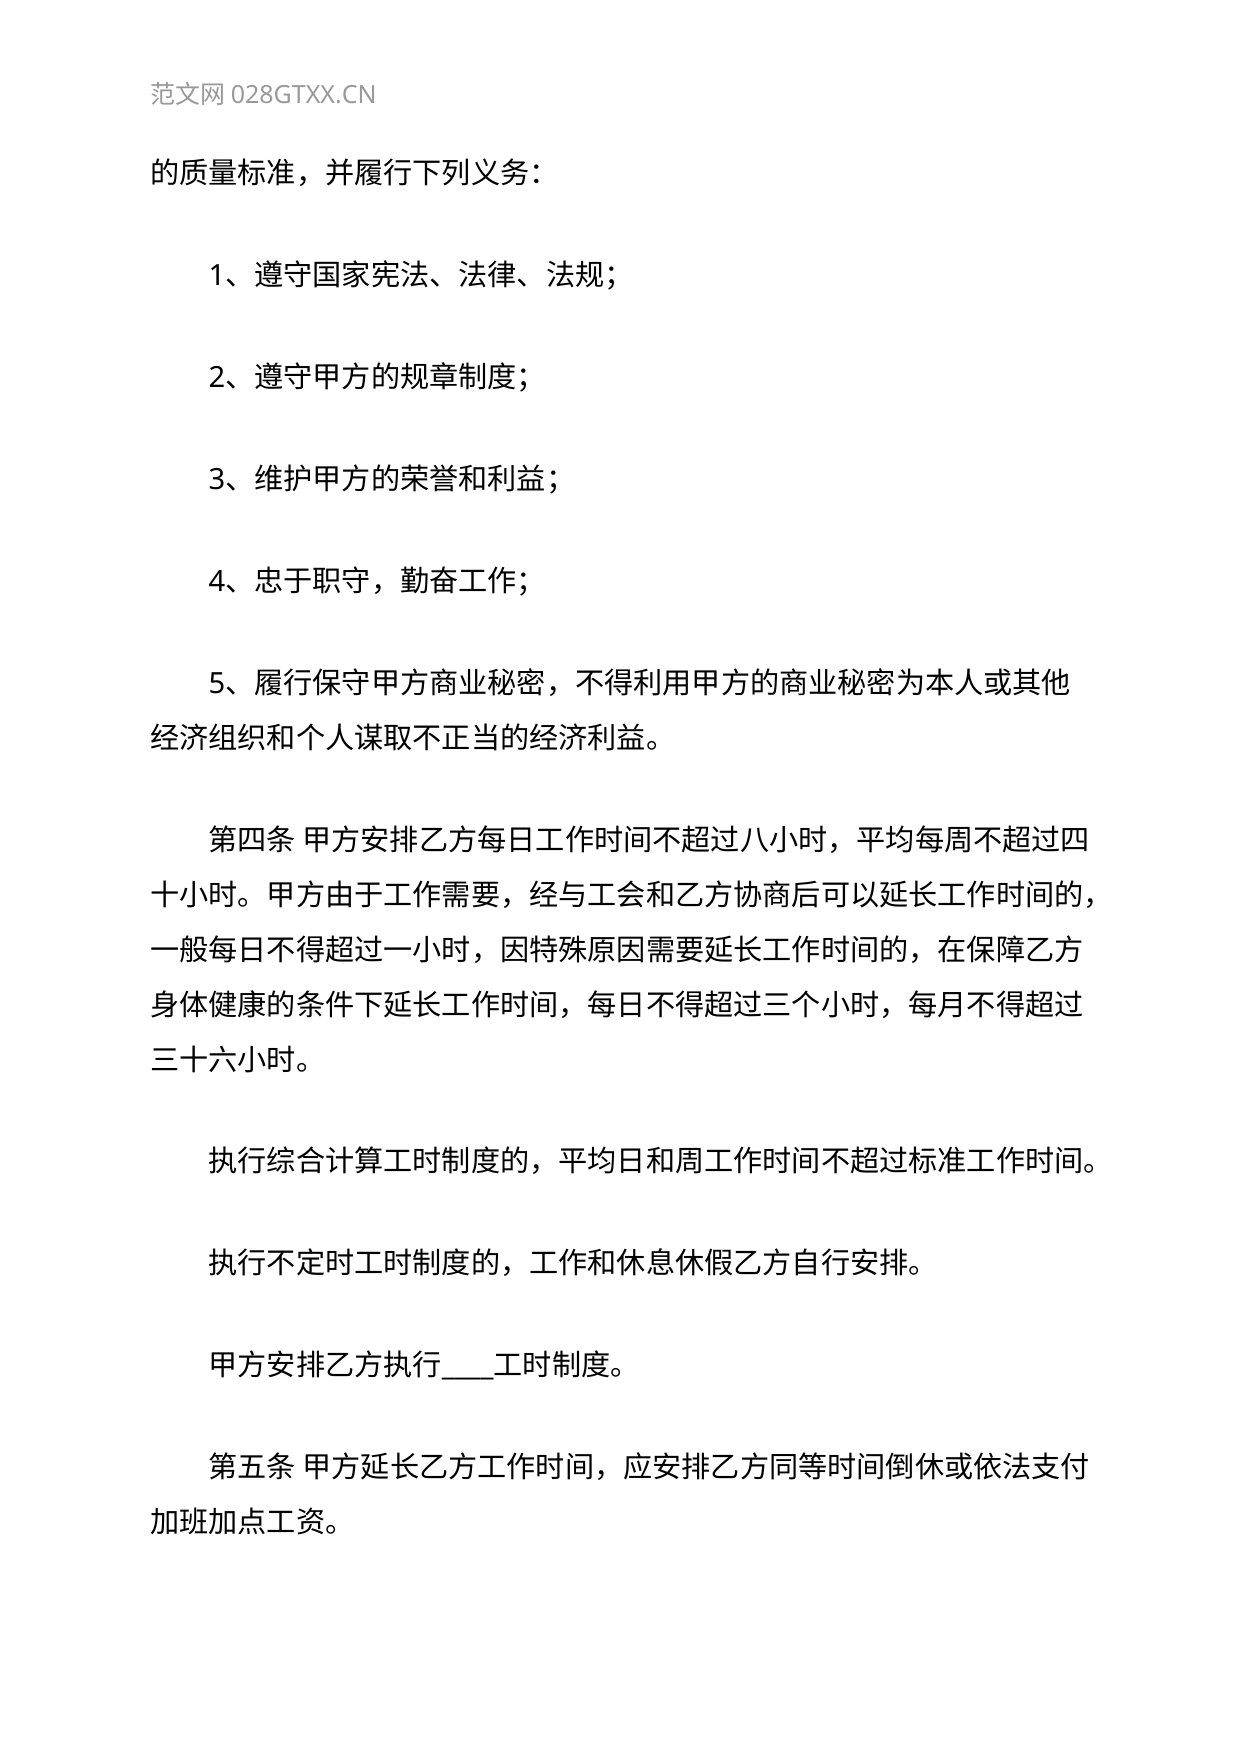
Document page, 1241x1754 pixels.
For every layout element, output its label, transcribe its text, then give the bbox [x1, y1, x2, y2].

text 执行综合计算工时制度的，平均日和周工作时间不超过标准工作时间。 [150, 1138, 1090, 1180]
text 2、遵守甲方的规章制度； [150, 354, 1090, 396]
text 甲方安排乙方执行____工时制度。 [150, 1341, 1090, 1384]
text 1、遵守国家宪法、法律、法规； [150, 252, 1090, 294]
text 4、忠于职守，勤奋工作； [150, 558, 1090, 600]
text 3、维护甲方的荣誉和利益； [150, 456, 1090, 498]
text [150, 150, 1090, 192]
text 执行不定时工时制度的，工作和休息休假乙方自行安排。 [150, 1239, 1090, 1282]
text 5、履行保守甲方商业秘密，不得利用甲方的商业秘密为本人或其他经济组织和个人谋取不正当的经济利益。 [150, 660, 1090, 757]
text 第五条 甲方延长乙方工作时间，应安排乙方同等时间倒休或依法支付加班加点工资。 [150, 1443, 1090, 1541]
text 第四条 甲方安排乙方每日工作时间不超过八小时，平均每周不超过四十小时。甲方由于工作需要，经与工会和乙方协商后可以延长工作时间的，一般每日不得超过一小时，因特殊原因需要延长工作时间的，在保障乙方身体健康的条件下延长工作时间，每日不得超过三个小时，每月不得超过三十六小时。 [150, 816, 1090, 1078]
